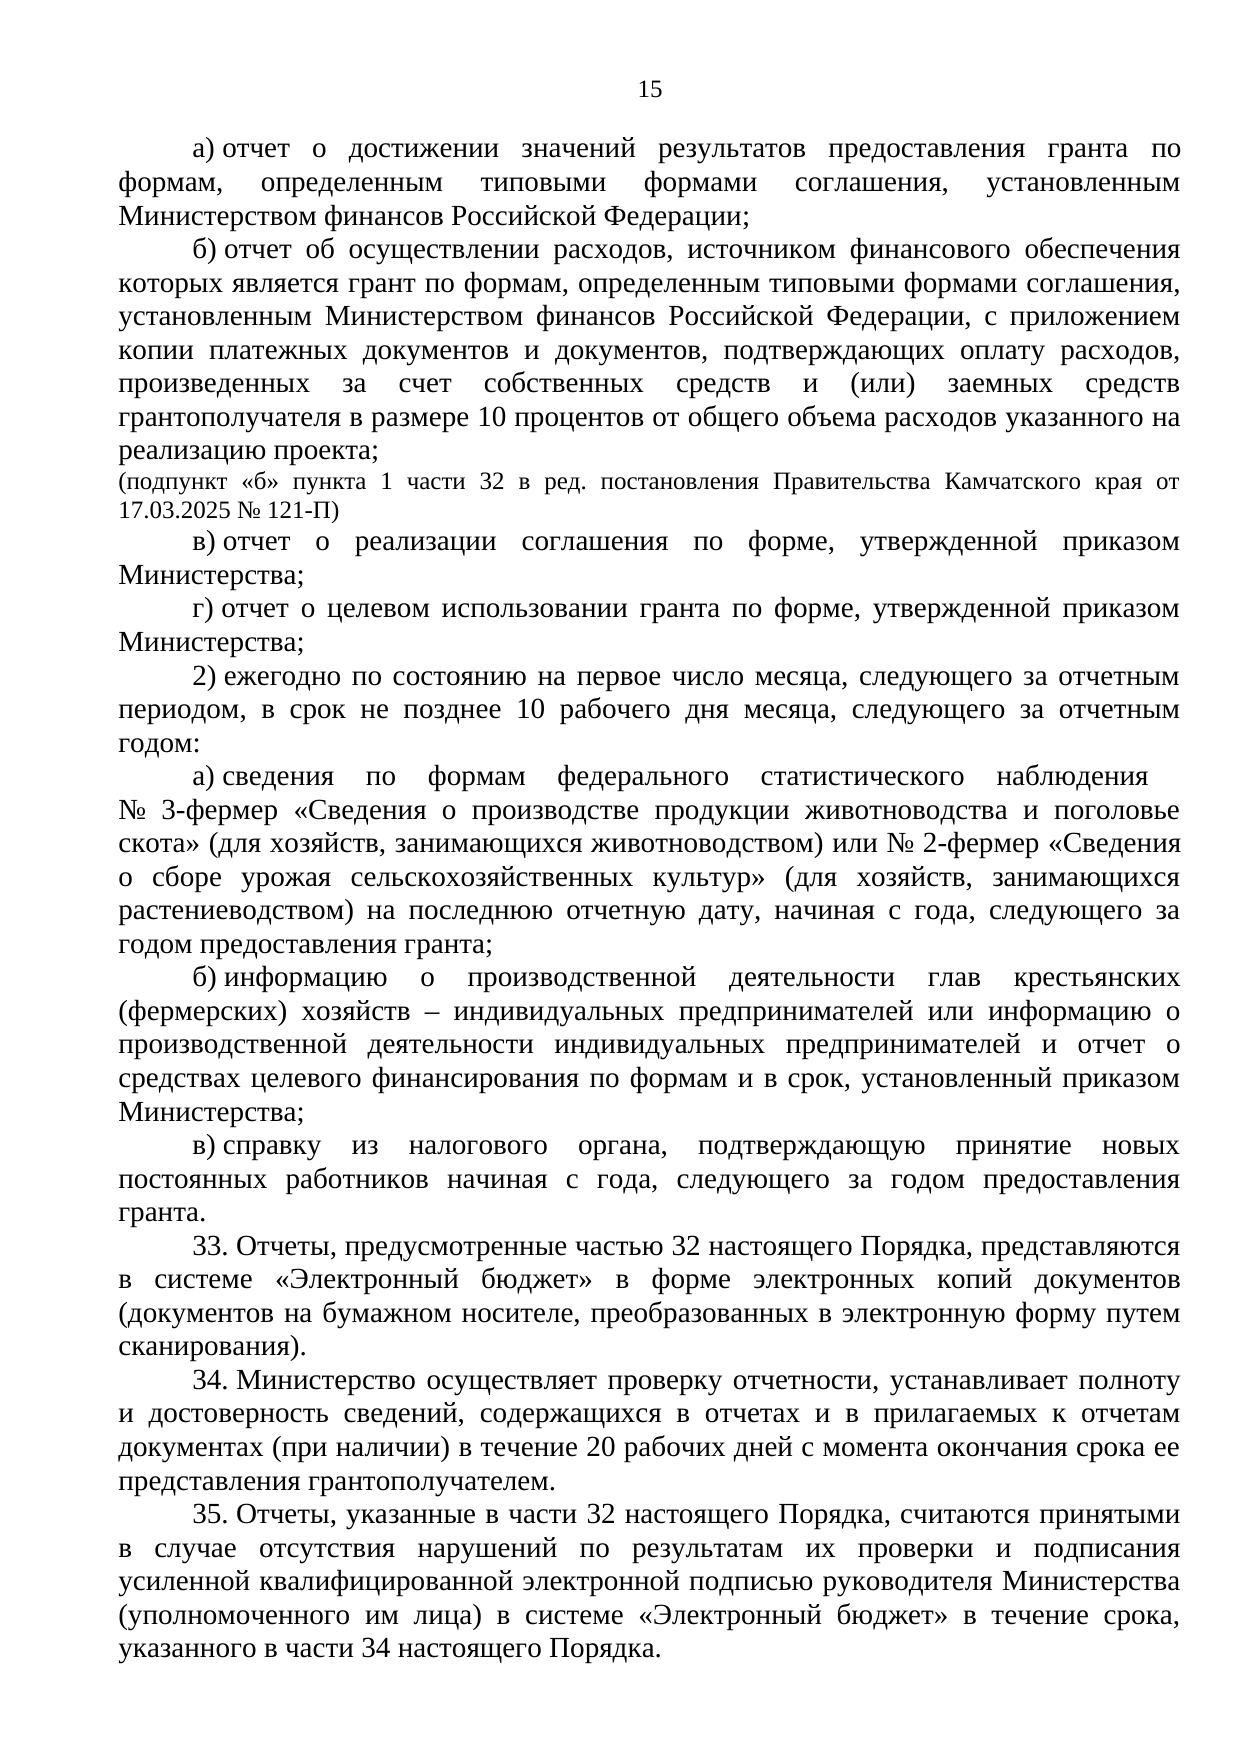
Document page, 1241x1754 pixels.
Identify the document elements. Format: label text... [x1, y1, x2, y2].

text 34. Министерство осуществляет проверку отчетности, устанавливает полноту и достоверность сведений, содержащихся в отчетах и в прилагаемых к отчетам документах (при наличии) в течение 20 рабочих дней с момента окончания срока ее представления грантополучателем. [118, 1362, 1181, 1496]
text 35. Отчеты, указанные в части 32 настоящего Порядка, считаются принятыми в случае отсутствия нарушений по результатам их проверки и подписания усиленной квалифицированной электронной подписью руководителя Министерства (уполномоченного им лица) в системе «Электронный бюджет» в течение срока, указанного в части 34 настоящего Порядка. [118, 1496, 1181, 1664]
text б) информацию о производственной деятельности глав крестьянских (фермерских) хозяйств – индивидуальных предпринимателей или информацию о производственной деятельности индивидуальных предпринимателей и отчет о средствах целевого финансирования по формам и в срок, установленный приказом Министерства; [118, 959, 1181, 1127]
text г) отчет о целевом использовании гранта по форме, утвержденной приказом Министерства; [118, 591, 1181, 658]
text а) сведения по формам федерального статистического наблюдения № 3-фермер «Сведения о производстве продукции животноводства и поголовье скота» (для хозяйств, занимающихся животноводством) или № 2-фермер «Сведения о сборе урожая сельскохозяйственных культур» (для хозяйств, занимающихся растениеводством) на последнюю отчетную дату, начиная с года, следующего за годом предоставления гранта; [118, 758, 1181, 959]
text 33. Отчеты, предусмотренные частью 32 настоящего Порядка, представляются в системе «Электронный бюджет» в форме электронных копий документов (документов на бумажном носителе, преобразованных в электронную форму путем сканирования). [118, 1228, 1181, 1362]
text в) справку из налогового органа, подтверждающую принятие новых постоянных работников начиная с года, следующего за годом предоставления гранта. [118, 1127, 1181, 1228]
text (подпункт «б» пункта 1 части 32 в ред. постановления Правительства Камчатского края от 17.03.2025 № 121-П) [118, 466, 1181, 523]
text а) отчет о достижении значений результатов предоставления гранта по формам, определенным типовыми формами соглашения, установленным Министерством финансов Российской Федерации; [118, 131, 1181, 231]
text б) отчет об осуществлении расходов, источником финансового обеспечения которых является грант по формам, определенным типовыми формами соглашения, установленным Министерством финансов Российской Федерации, с приложением копии платежных документов и документов, подтверждающих оплату расходов, произведенных за счет собственных средств и (или) заемных средств грантополучателя в размере 10 процентов от общего объема расходов указанного на реализацию проекта; [118, 231, 1181, 466]
text в) отчет о реализации соглашения по форме, утвержденной приказом Министерства; [118, 523, 1181, 591]
text 2) ежегодно по состоянию на первое число месяца, следующего за отчетным периодом, в срок не позднее 10 рабочего дня месяца, следующего за отчетным годом: [118, 658, 1181, 758]
